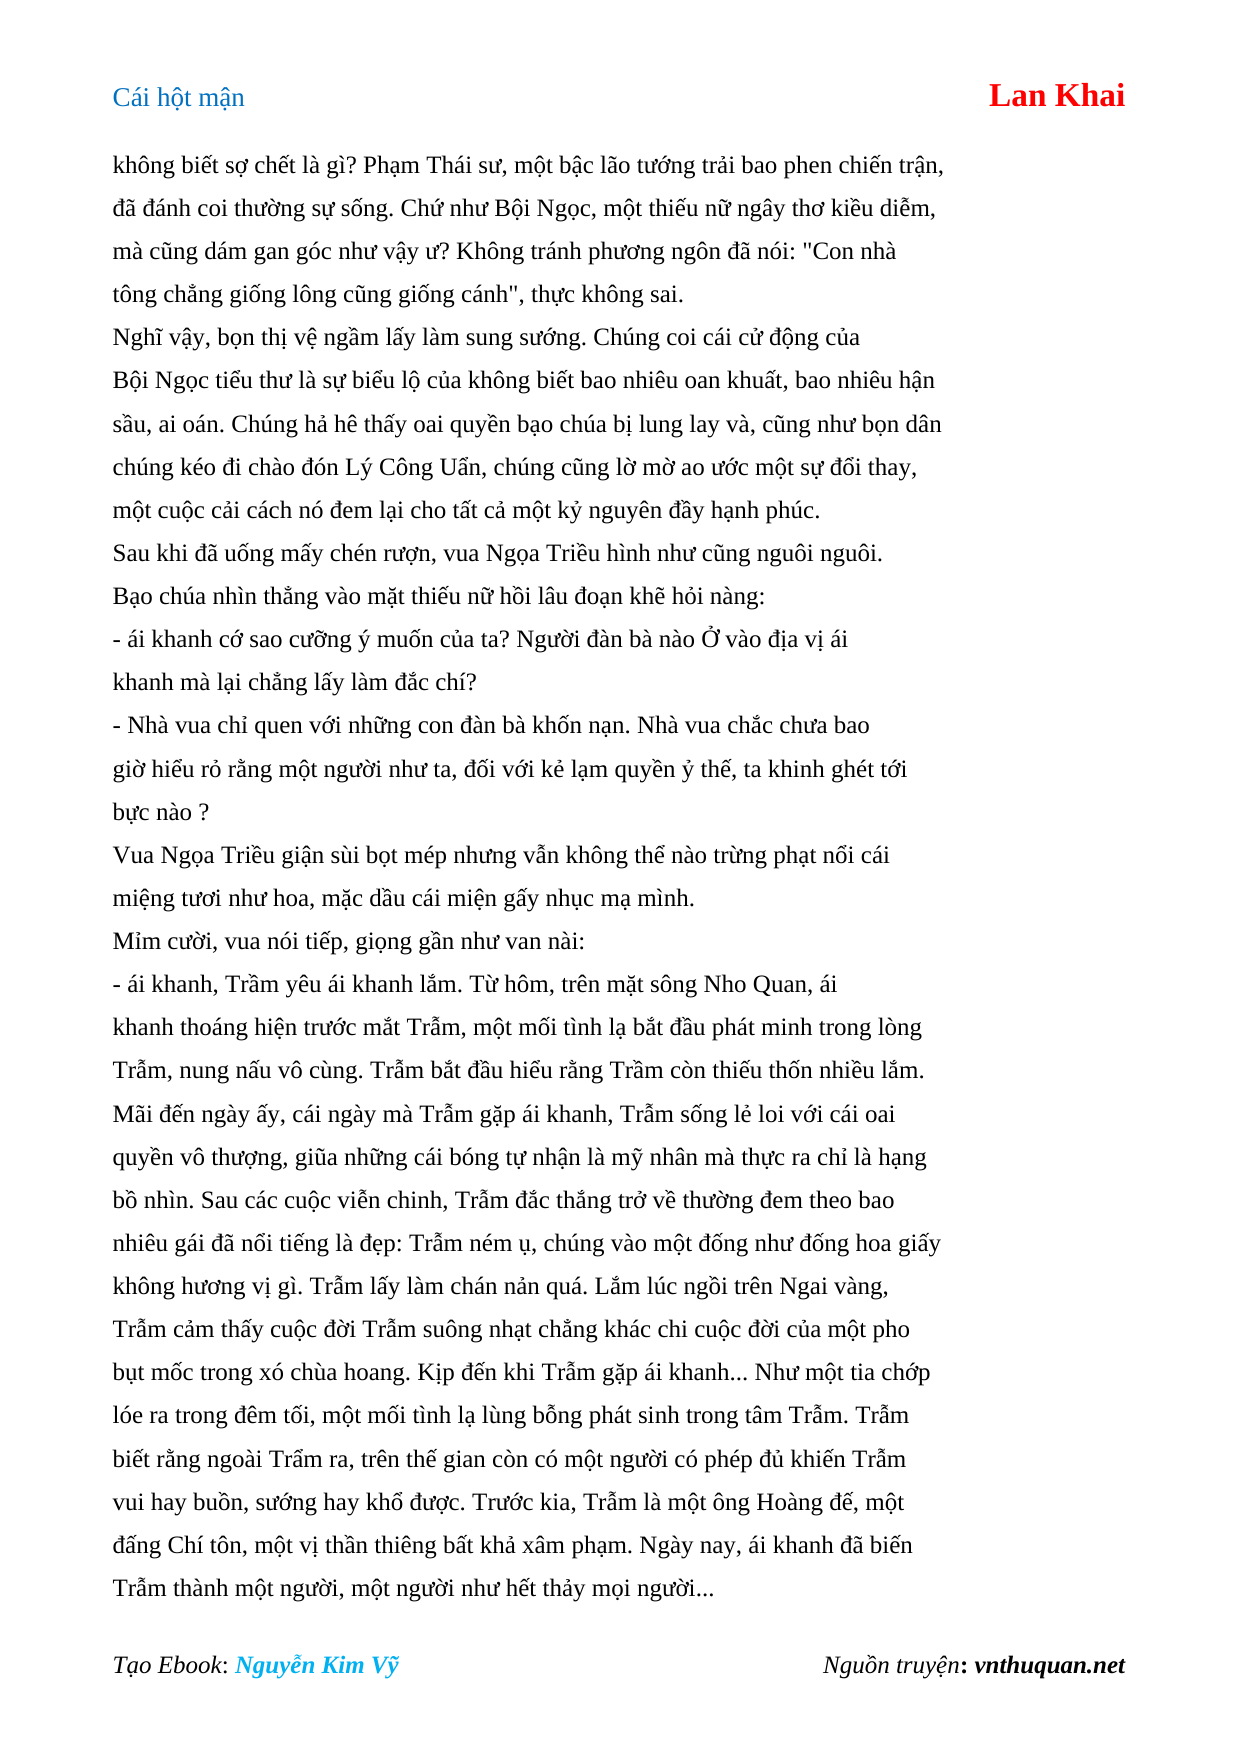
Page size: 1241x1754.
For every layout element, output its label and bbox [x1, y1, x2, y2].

text [112, 150, 1128, 1602]
